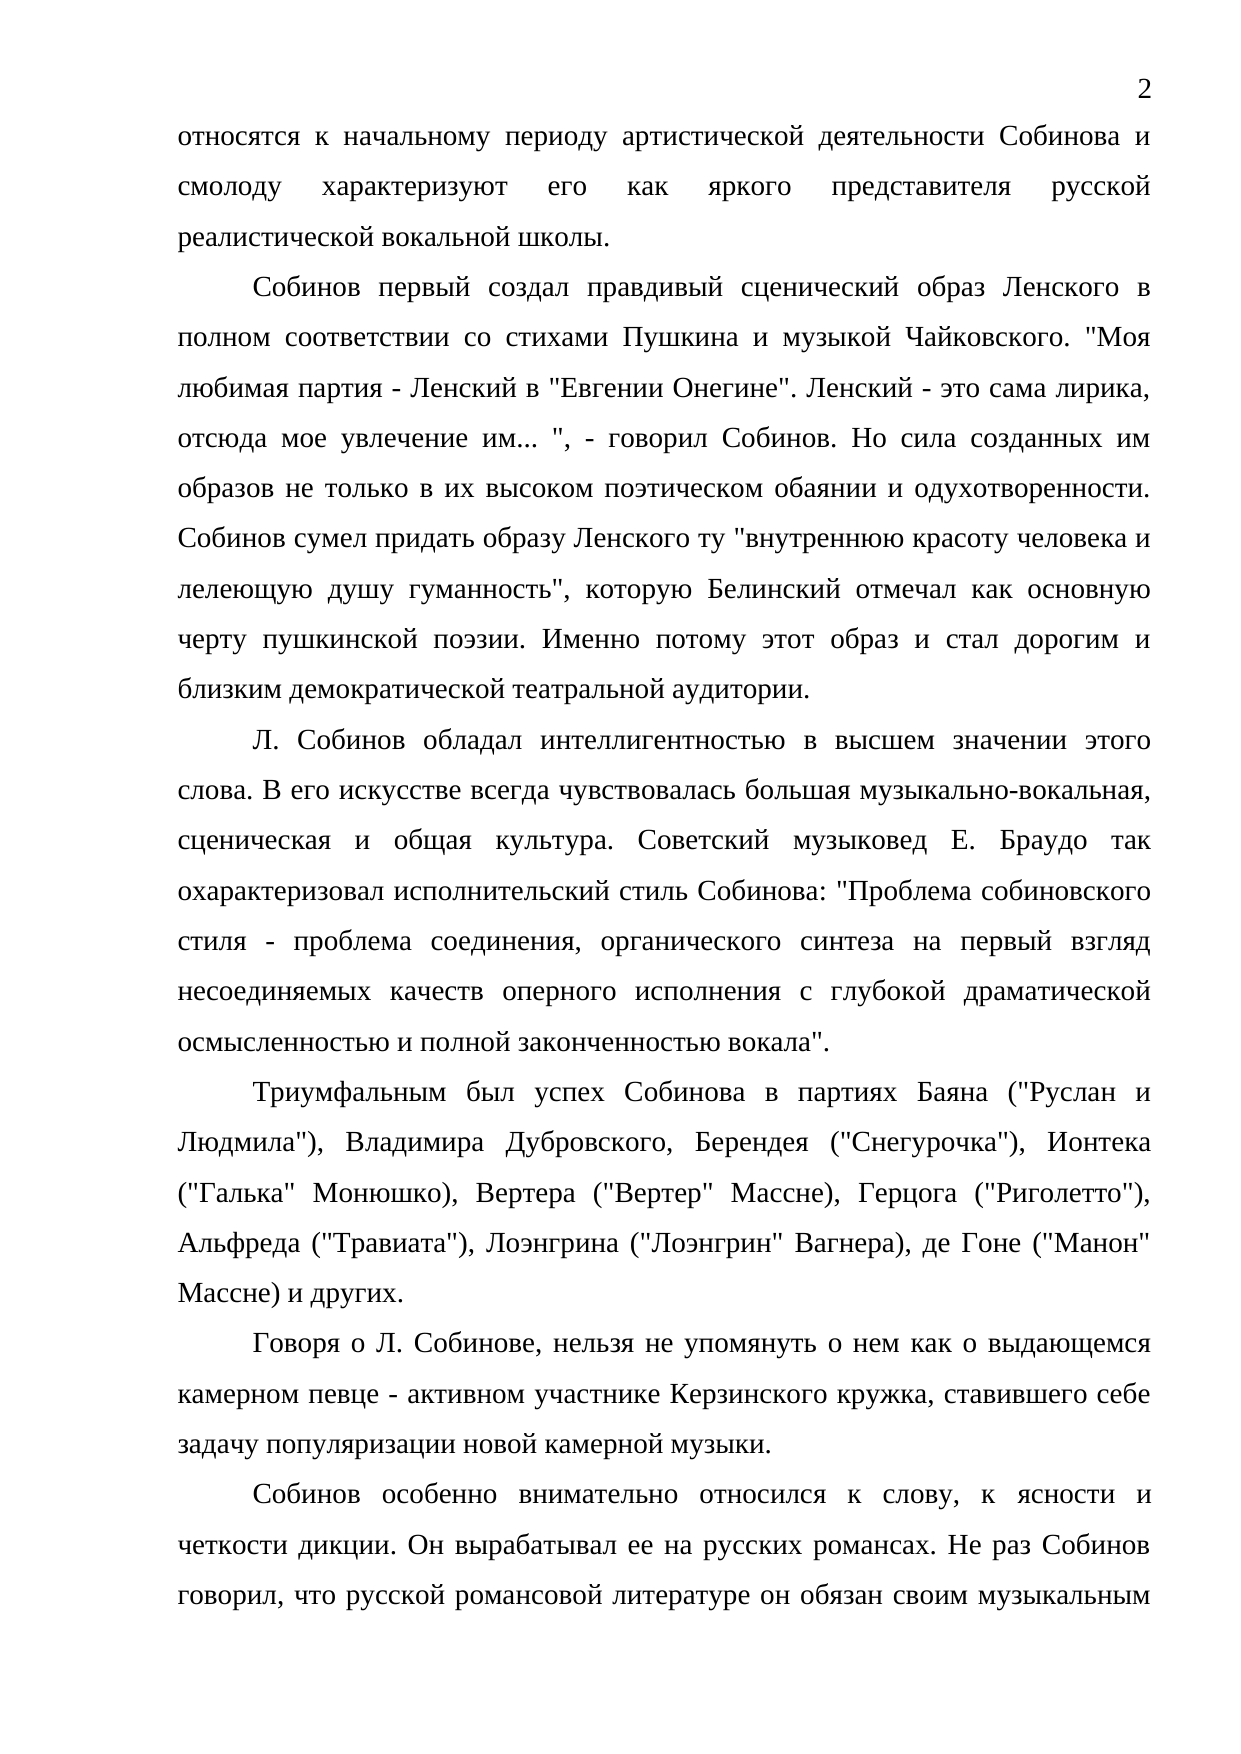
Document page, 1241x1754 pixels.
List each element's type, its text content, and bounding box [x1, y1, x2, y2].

text Собинов первый создал правдивый сценический образ Ленского в полном соответствии со стихами Пушкина и музыкой Чайковского. "Моя любимая партия - Ленский в "Евгении Онегине". Ленский - это сама лирика, отсюда мое увлечение им... ", - говорил Собинов. Но сила созданных им образов не только в их высоком поэтическом обаянии и одухотворенности. Собинов сумел придать образу Ленского ту "внутреннюю красоту человека и лелеющую душу гуманность", которую Белинский отмечал как основную черту пушкинской поэзии. Именно потому этот образ и стал дорогим и близким демократической театральной аудитории. [177, 269, 1152, 705]
text Говоря о Л. Собинове, нельзя не упомянуть о нем как о выдающемся камерном певце - активном участнике Керзинского кружка, ставившего себе задачу популяризации новой камерной музыки. [177, 1326, 1152, 1460]
text Л. Собинов обладал интеллигентностью в высшем значении этого слова. В его искусстве всегда чувствовалась большая музыкально-вокальная, сценическая и общая культура. Советский музыковед Е. Браудо так охарактеризовал исполнительский стиль Собинова: "Проблема собиновского стиля - проблема соединения, органического синтеза на первый взгляд несоединяемых качеств оперного исполнения с глубокой драматической осмысленностью и полной законченностью вокала". [177, 722, 1152, 1057]
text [177, 1477, 1152, 1611]
text Триумфальным был успех Собинова в партиях Баяна ("Руслан и Людмила"), Владимира Дубровского, Берендея ("Снегурочка"), Ионтека ("Галька" Монюшко), Вертера ("Вертер" Массне), Герцога ("Риголетто"), Альфреда ("Травиата"), Лоэнгрина ("Лоэнгрин" Вагнера), де Гоне ("Манон" Массне) и других. [177, 1074, 1152, 1309]
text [177, 118, 1152, 252]
